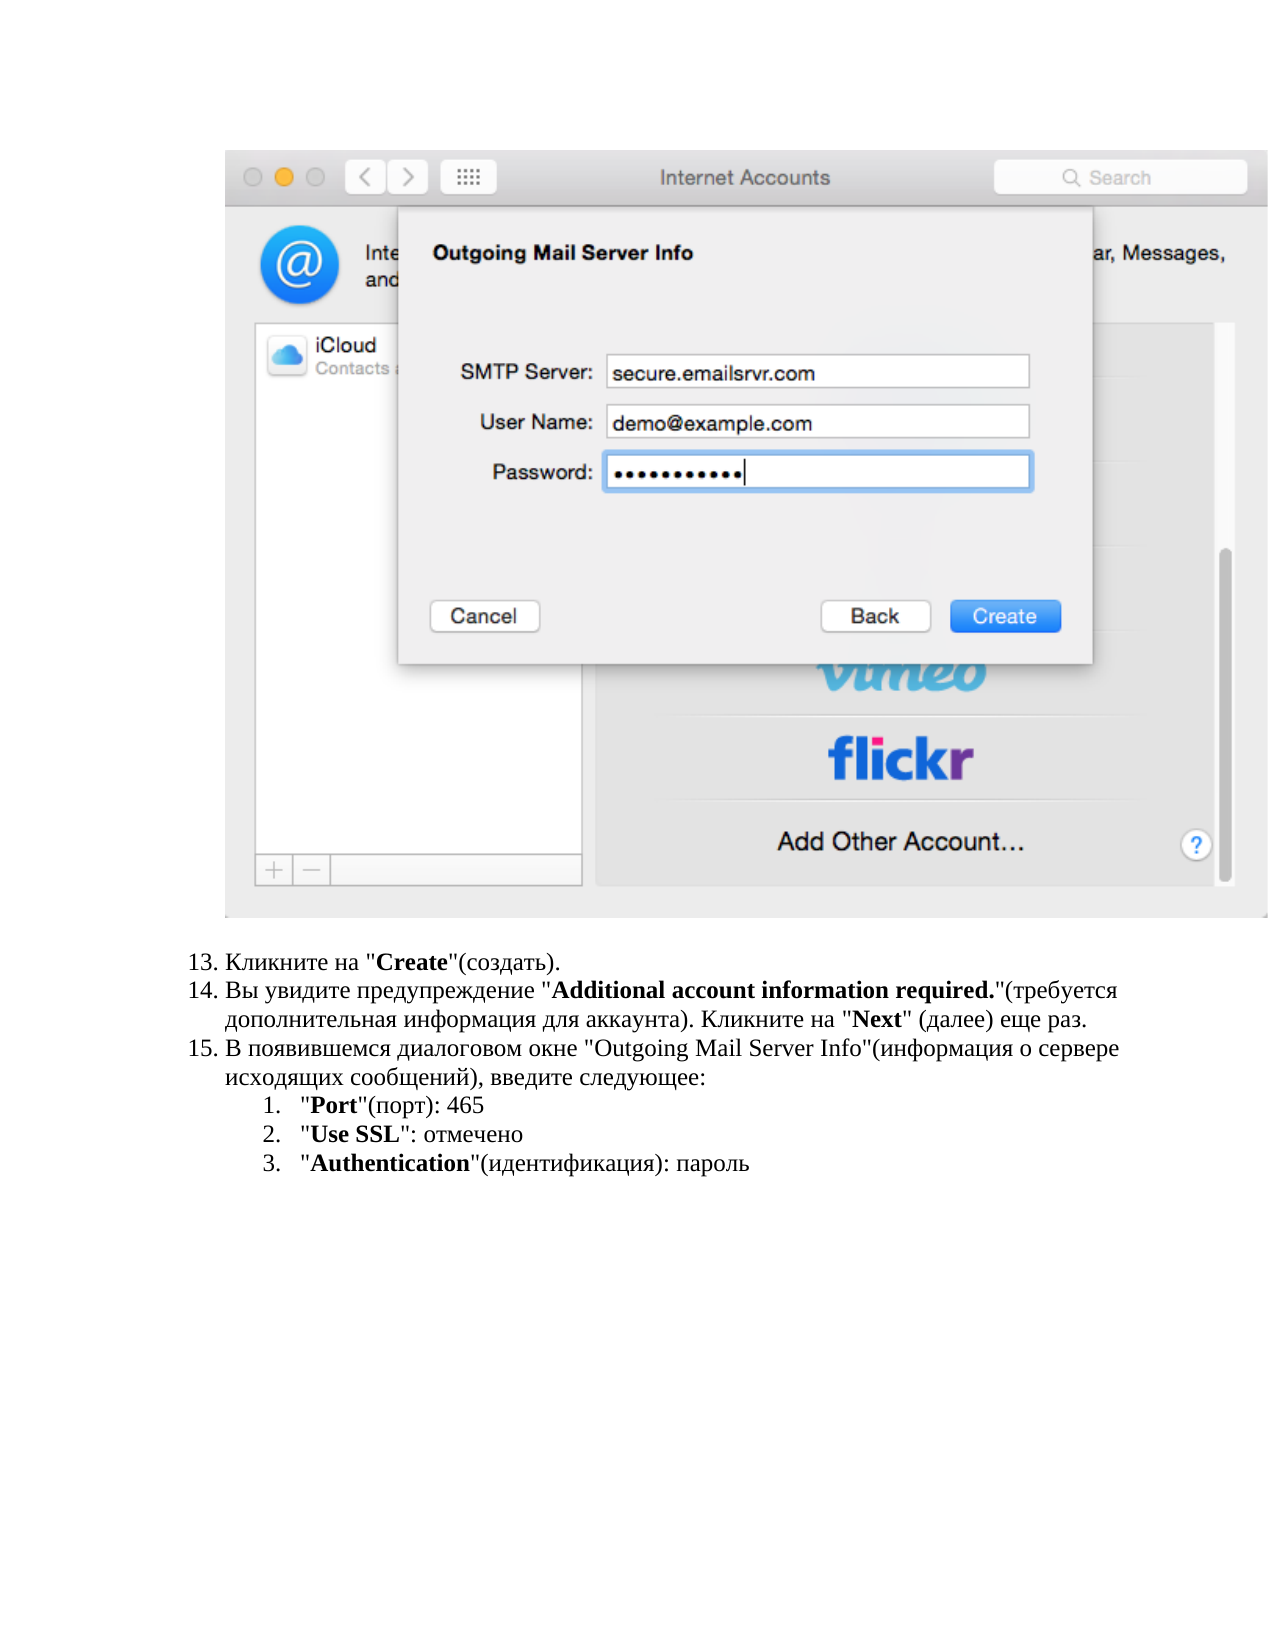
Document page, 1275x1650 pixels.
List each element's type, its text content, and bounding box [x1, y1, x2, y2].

list "Port"(порт): 465 [262, 1090, 1125, 1119]
list В появившемся диалоговом окне "Outgoing Mail Server Info"(информация о сервере исходящих сообщений), введите следующее: [187, 1033, 1125, 1090]
list Вы увидите предупреждение "Additional account information required."(требуется дополнительная информация для аккаунта). Кликните на "Next" (далее) еще раз. [187, 975, 1125, 1033]
list "Use SSL": отмечено [262, 1119, 1125, 1148]
picture [225, 150, 1268, 918]
list "Authentication"(идентификация): пароль [262, 1148, 1125, 1177]
list Кликните на "Create"(создать). [187, 947, 1125, 975]
